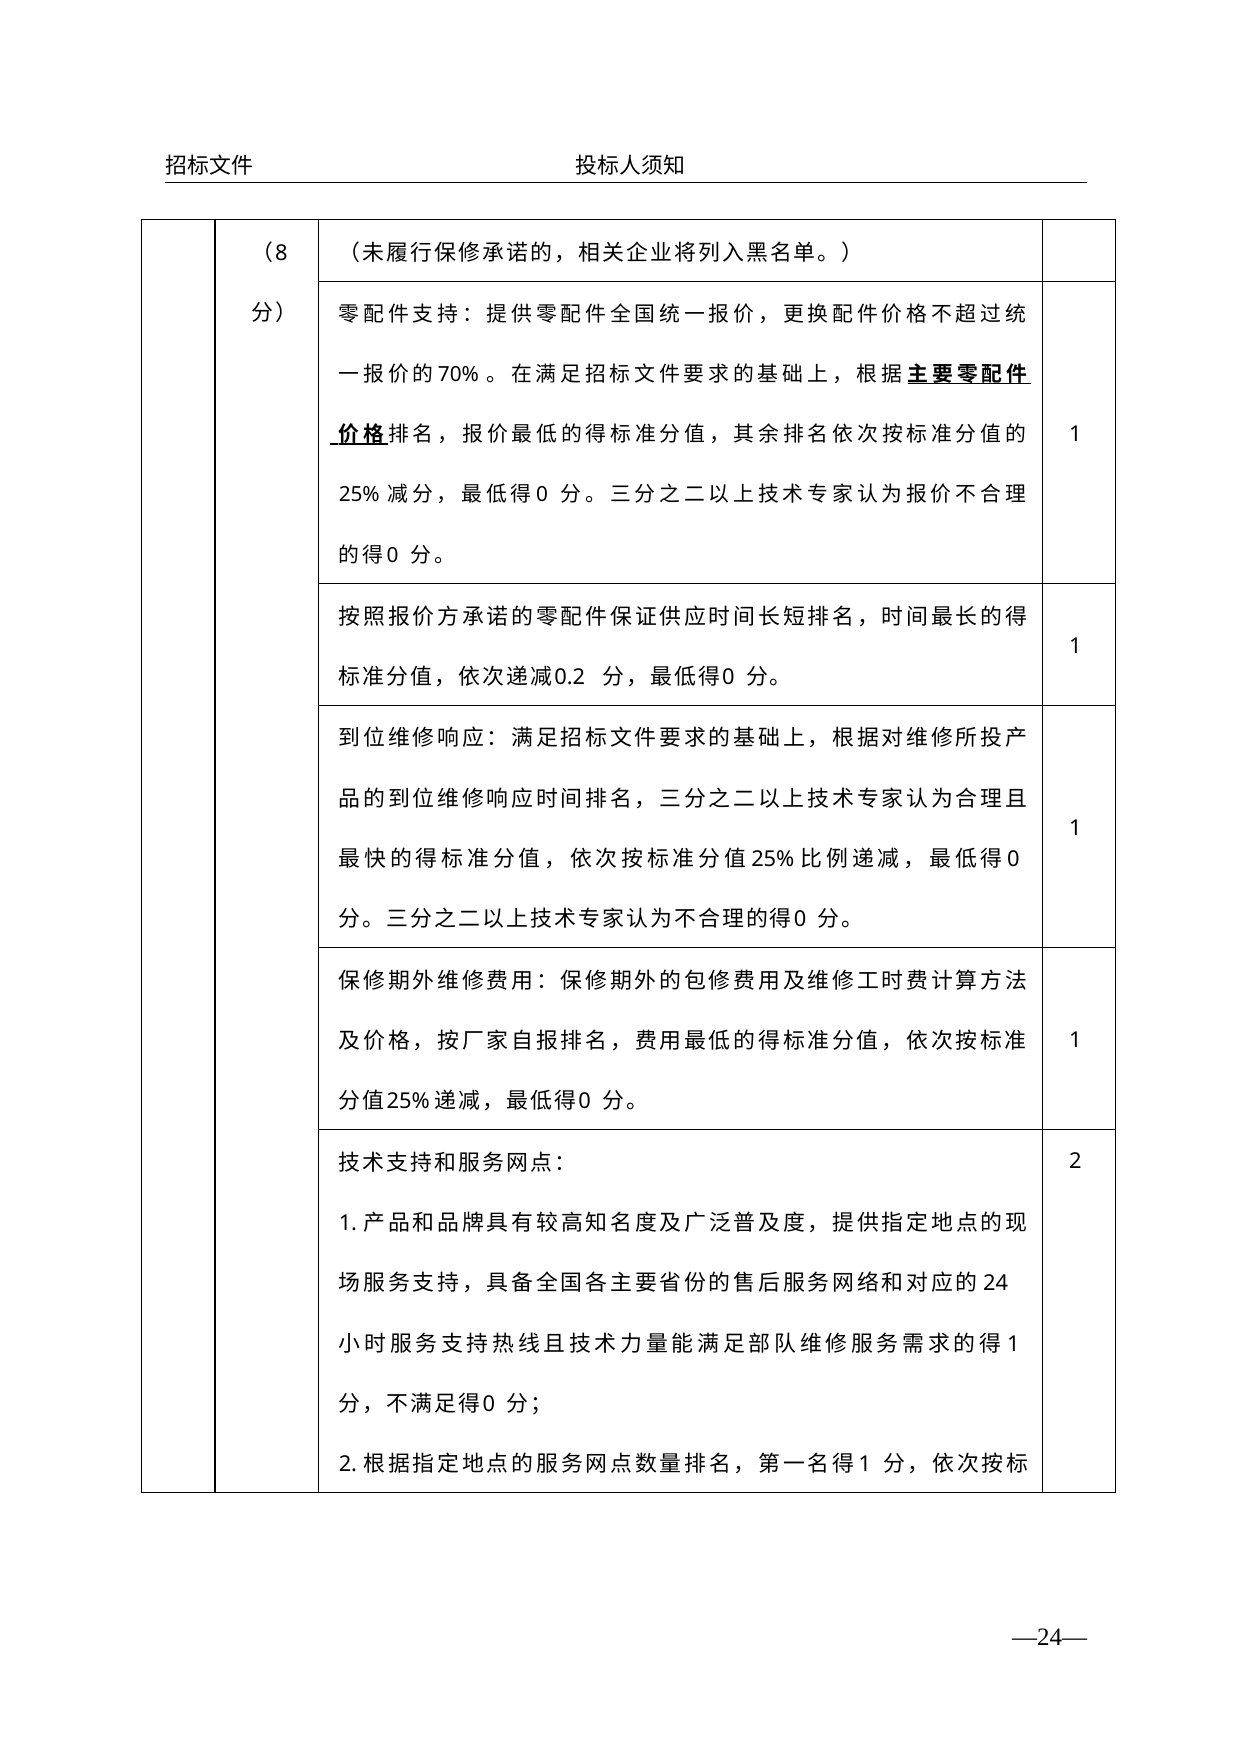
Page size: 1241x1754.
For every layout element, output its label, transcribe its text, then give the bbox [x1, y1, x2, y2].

table_cell 三 [142, 220, 214, 1492]
table_cell 到位维修响应：满足招标文件要求的基础上，根据对维修所投产品的到位维修响应时间排名，三分之二以上技术专家认为合理且最快的得标准分值，依次按标准分值25%比例递减，最低得0分。三分之二以上技术专家认为不合理的得0分。 [319, 706, 1042, 947]
table_cell 1 [1043, 584, 1115, 705]
table_cell 1 [1043, 948, 1115, 1129]
table_cell 2 [1043, 1130, 1115, 1492]
table_cell 2 [1043, 220, 1115, 281]
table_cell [319, 1130, 1042, 1492]
table_cell 零配件支持：提供零配件全国统一报价，更换配件价格不超过统一报价的70%。在满足招标文件要求的基础上，根据主要零配件价格排名，报价最低的得标准分值，其余排名依次按标准分值的25%减分，最低得0分。三分之二以上技术专家认为报价不合理的得0分。 [319, 282, 1042, 583]
table_cell 1 [1043, 706, 1115, 947]
table_cell 1 [1043, 282, 1115, 583]
table_cell 保修期外维修费用：保修期外的包修费用及维修工时费计算方法及价格，按厂家自报排名，费用最低的得标准分值，依次按标准分值25%递减，最低得0分。 [319, 948, 1042, 1129]
table_cell 按照报价方承诺的零配件保证供应时间长短排名，时间最长的得标准分值，依次递减0.2分，最低得0分。 [319, 584, 1042, 705]
table_cell 售后 服务 （8分） [216, 220, 318, 1492]
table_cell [319, 220, 1042, 281]
